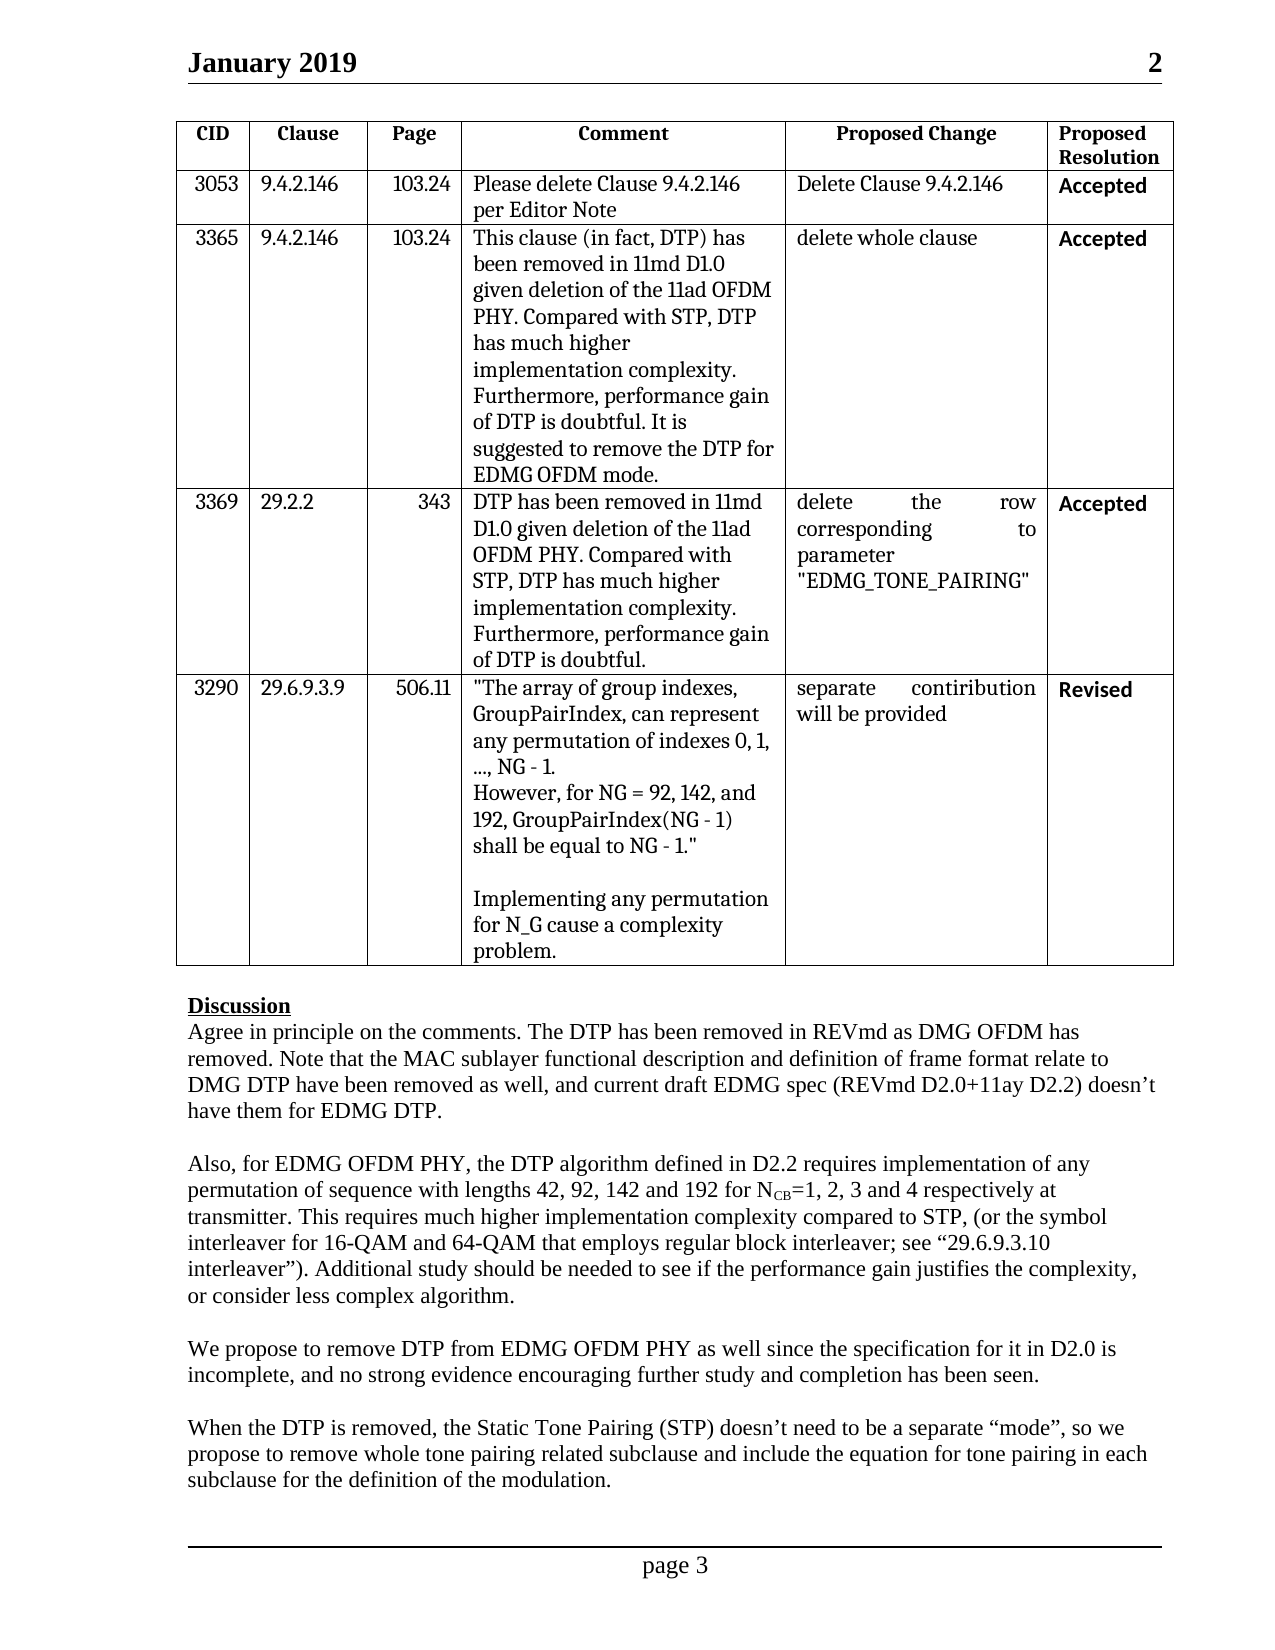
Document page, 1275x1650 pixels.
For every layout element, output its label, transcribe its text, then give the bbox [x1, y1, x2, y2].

table_cell Accepted [1048, 225, 1173, 488]
table_header Comment [462, 122, 785, 170]
table_cell 29.2.2 [250, 489, 367, 674]
table_cell delete whole clause [786, 225, 1047, 488]
table_cell "The array of group indexes, GroupPairIndex, can represent any permutation of indexes 0, 1, ..., NG - 1. However, for NG = 92, 142, and 192, GroupPairIndex(NG - 1) shall be equal to NG - 1." Implementing any permutation for N_G cause a complexity problem. [462, 675, 785, 964]
table_cell Accepted [1048, 489, 1173, 674]
table_cell delete the row corresponding to parameter "EDMG_TONE_PAIRING" [786, 489, 1047, 674]
table_cell Revised [1048, 675, 1173, 964]
table_header CID [177, 122, 249, 170]
table_cell 9.4.2.146 [250, 225, 367, 488]
table_cell 3053 [177, 171, 249, 223]
table_cell Accepted [1048, 171, 1173, 223]
table_cell 506.11 [368, 675, 461, 964]
table_header Proposed Resolution [1048, 122, 1173, 170]
table_cell 343 [368, 489, 461, 674]
text Discussion [187, 992, 1162, 1018]
table_cell DTP has been removed in 11md D1.0 given deletion of the 11ad OFDM PHY. Compared with STP, DTP has much higher implementation complexity. Furthermore, performance gain of DTP is doubtful. [462, 489, 785, 674]
table_header Page [368, 122, 461, 170]
text We propose to remove DTP from EDMG OFDM PHY as well since the specification for it in D2.0 is incomplete, and no strong evidence encouraging further study and completion has been seen. [187, 1334, 1162, 1387]
table_cell 29.6.9.3.9 [250, 675, 367, 964]
table_header Clause [250, 122, 367, 170]
table_header Proposed Change [786, 122, 1047, 170]
table_cell Please delete Clause 9.4.2.146 per Editor Note [462, 171, 785, 223]
table_cell 3290 [177, 675, 249, 964]
table_cell 3369 [177, 489, 249, 674]
table_cell 103.24 [368, 171, 461, 223]
table_cell 9.4.2.146 [250, 171, 367, 223]
table_cell This clause (in fact, DTP) has been removed in 11md D1.0 given deletion of the 11ad OFDM PHY. Compared with STP, DTP has much higher implementation complexity. Furthermore, performance gain of DTP is doubtful. It is suggested to remove the DTP for EDMG OFDM mode. [462, 225, 785, 488]
text When the DTP is removed, the Static Tone Pairing (STP) doesn’t need to be a separate “mode”, so we propose to remove whole tone pairing related subclause and include the equation for tone pairing in each subclause for the definition of the modulation. [187, 1414, 1162, 1493]
table_cell Delete Clause 9.4.2.146 [786, 171, 1047, 223]
table_cell 3365 [177, 225, 249, 488]
table_cell separate contiribution will be provided [786, 675, 1047, 964]
text Agree in principle on the comments. The DTP has been removed in REVmd as DMG OFDM has removed. Note that the MAC sublayer functional description and definition of frame format relate to DMG DTP have been removed as well, and current draft EDMG spec (REVmd D2.0+11ay D2.2) doesn’t have them for EDMG DTP. [187, 1018, 1162, 1124]
text Also, for EDMG OFDM PHY, the DTP algorithm defined in D2.2 requires implementation of any permutation of sequence with lengths 42, 92, 142 and 192 for NCB=1, 2, 3 and 4 respectively at transmitter. This requires much higher implementation complexity compared to STP, (or the symbol interleaver for 16-QAM and 64-QAM that employs regular block interleaver; see “29.6.9.3.10 interleaver”). Additional study should be needed to see if the performance gain justifies the complexity, or consider less complex algorithm. [187, 1150, 1162, 1308]
table_cell 103.24 [368, 225, 461, 488]
